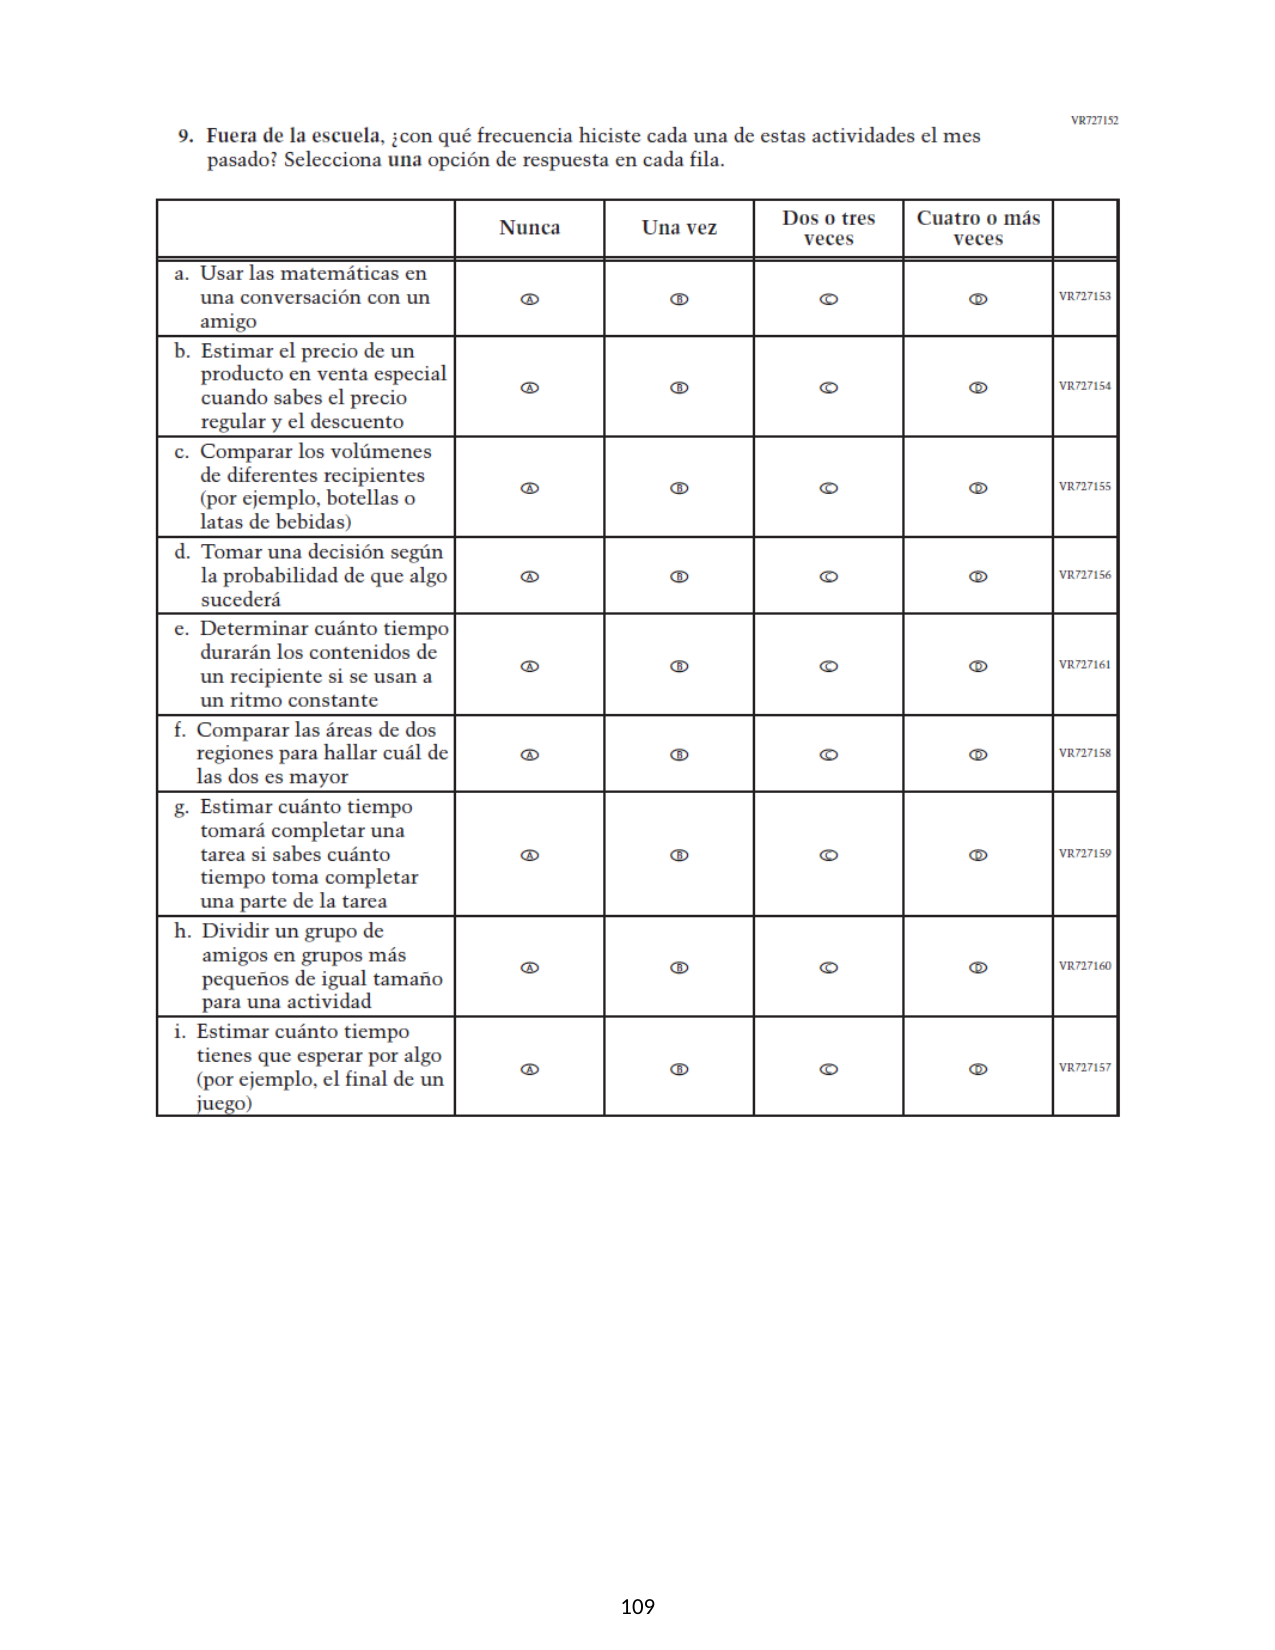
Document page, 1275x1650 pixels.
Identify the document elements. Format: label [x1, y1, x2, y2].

picture [150, 103, 1125, 1123]
